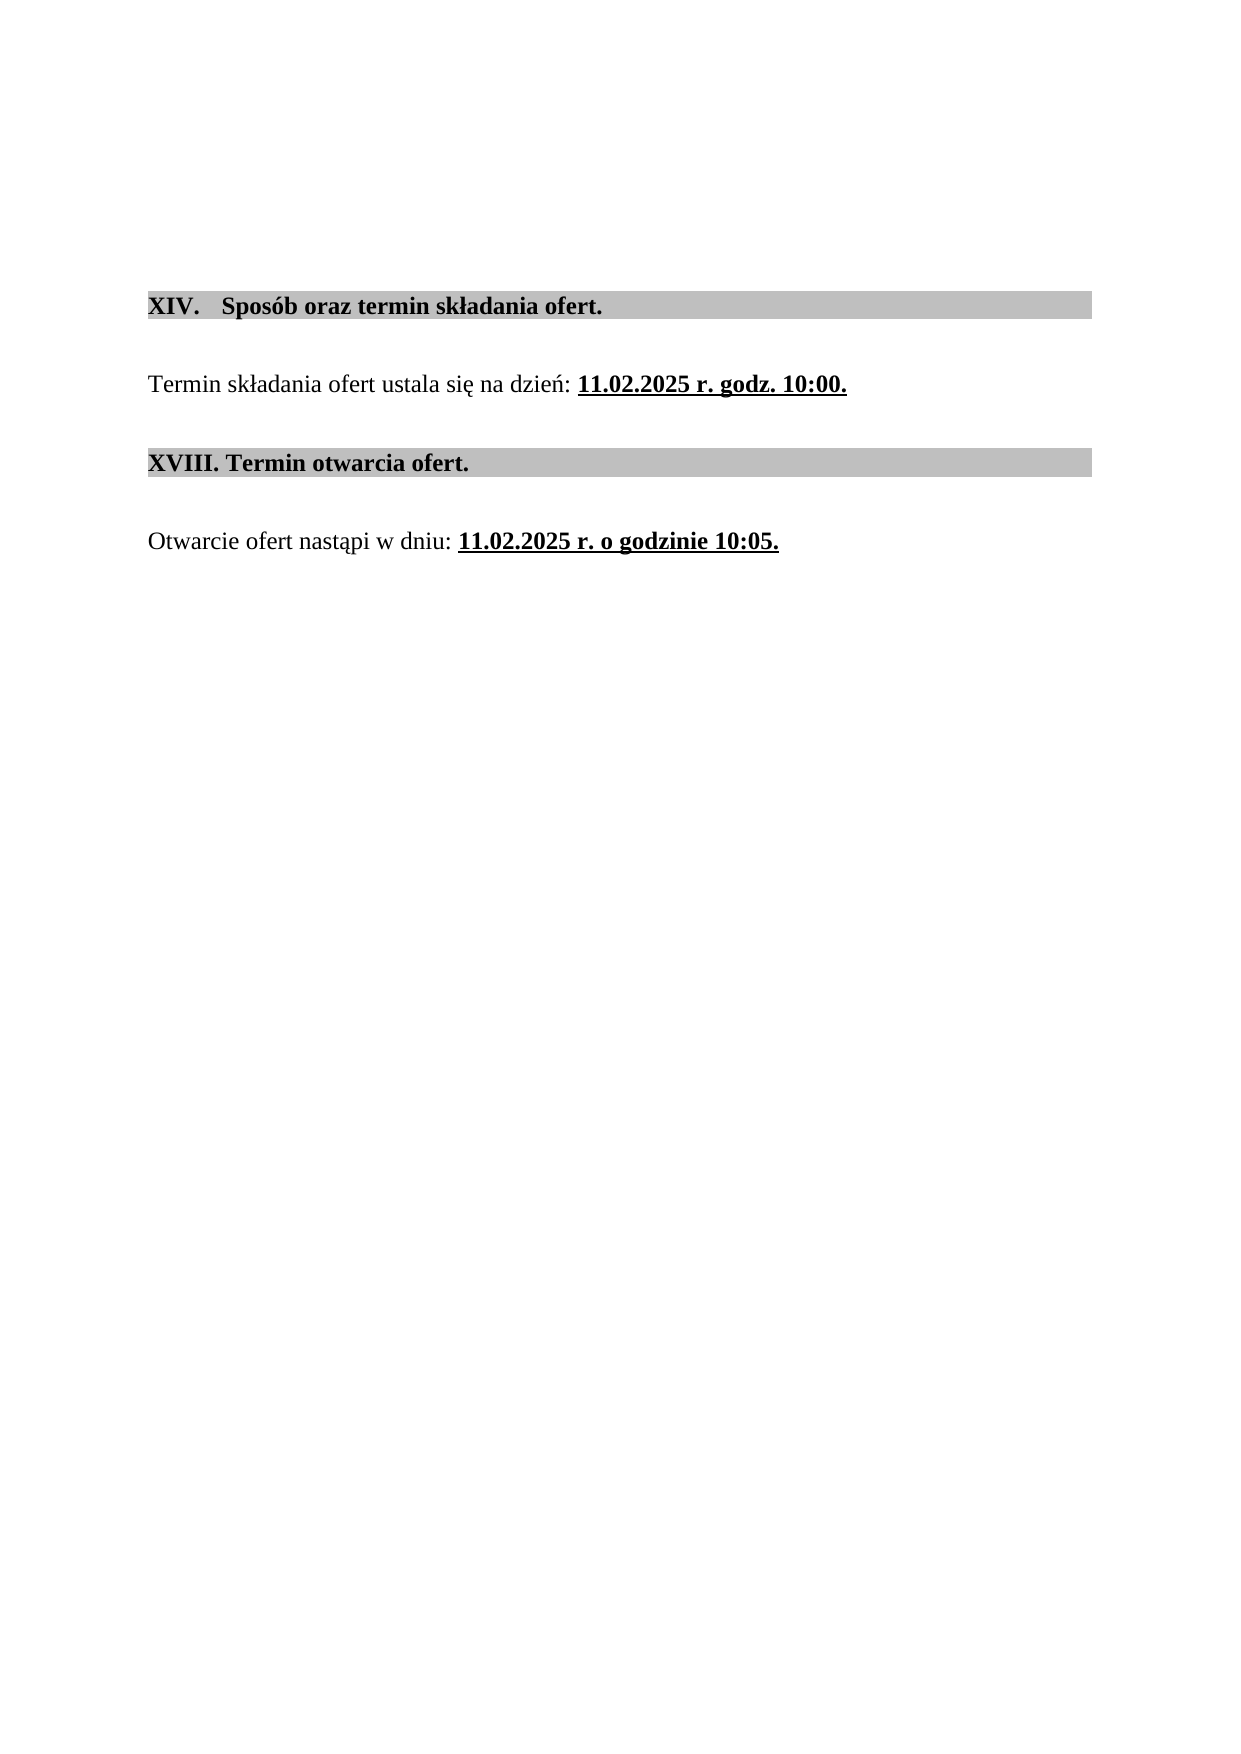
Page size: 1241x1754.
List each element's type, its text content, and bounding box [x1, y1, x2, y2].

text Otwarcie ofert nastąpi w dniu: 11.02.2025 r. o godzinie 10:05. [148, 526, 1092, 555]
text Termin składania ofert ustala się na dzień: 11.02.2025 r. godz. 10:00. [148, 369, 1092, 398]
text XVIII. Termin otwarcia ofert. [148, 448, 1092, 477]
list Sposób oraz termin składania ofert. [148, 291, 1092, 319]
